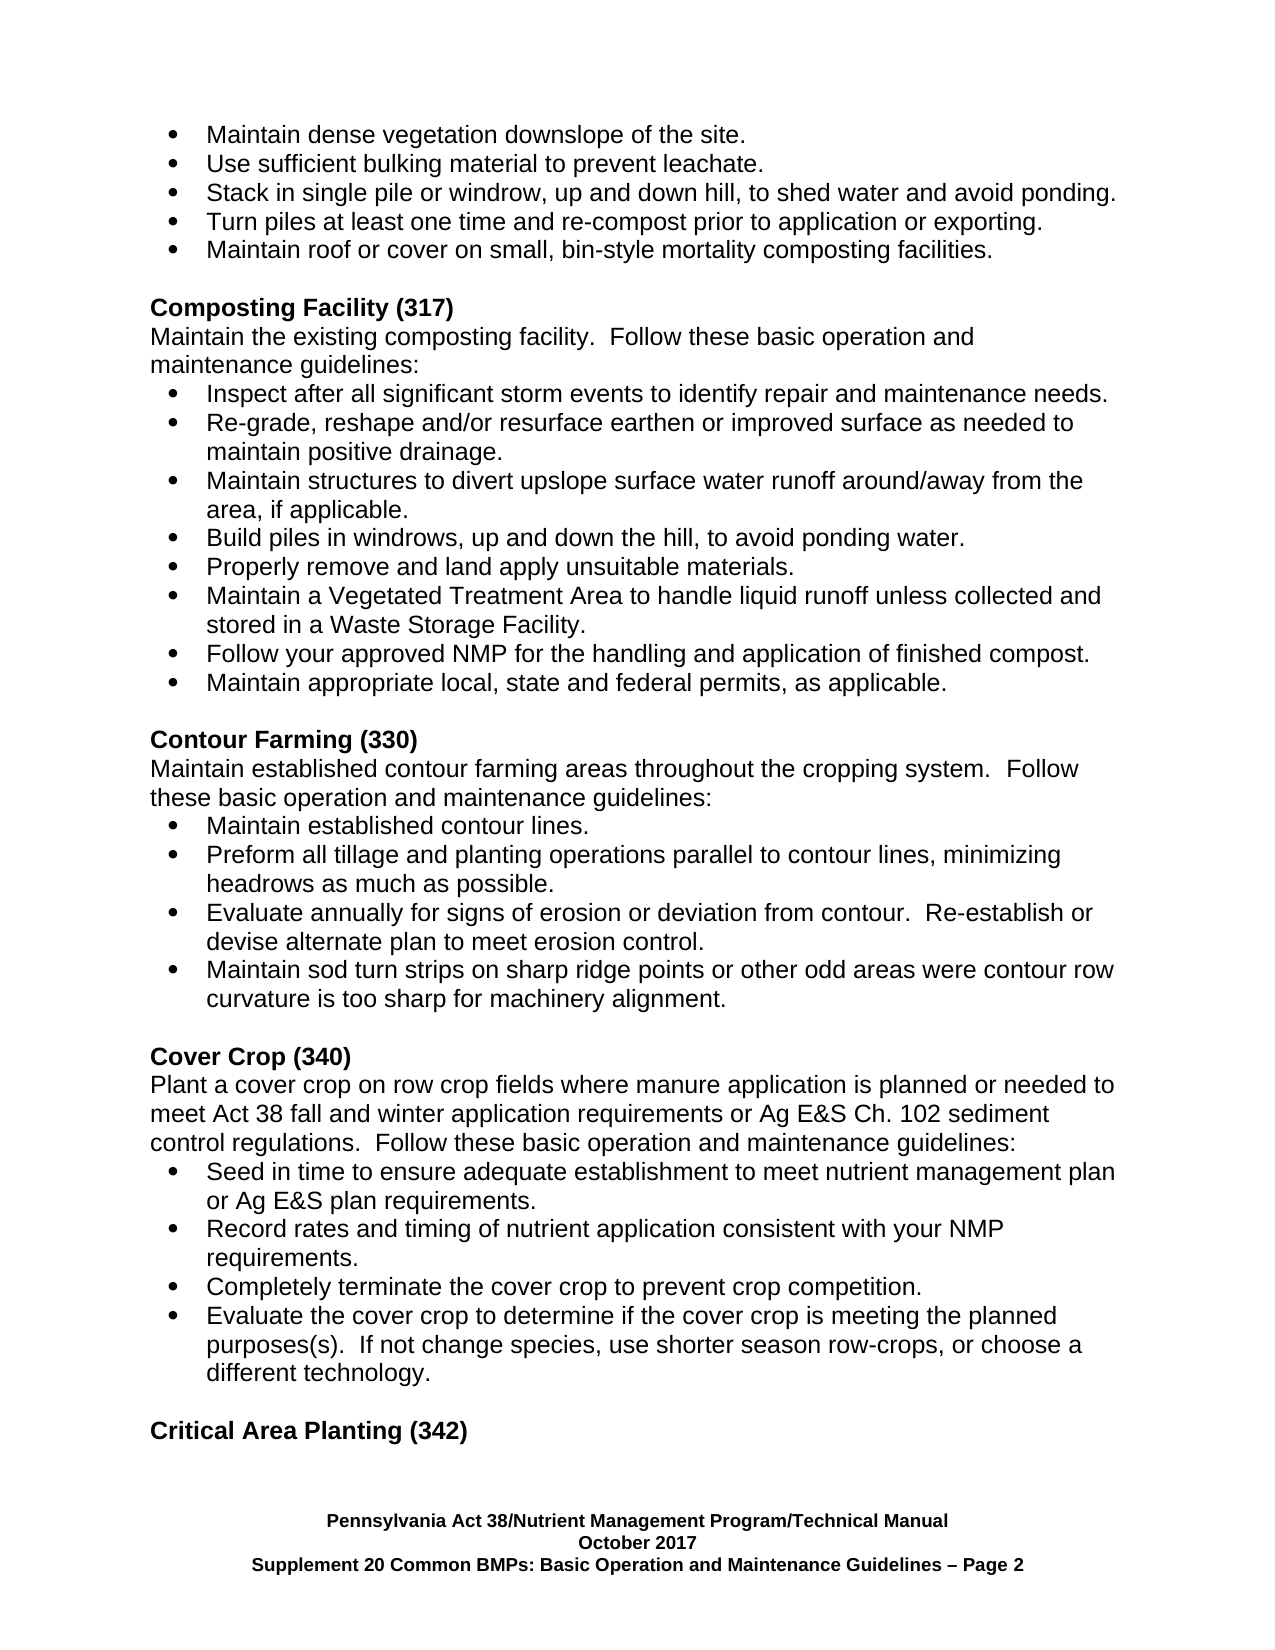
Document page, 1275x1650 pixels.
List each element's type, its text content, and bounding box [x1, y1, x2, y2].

list Turn piles at least one time and re-compost prior to application or exporting. [169, 207, 1125, 235]
list Re-grade, reshape and/or resurface earthen or improved surface as needed to maintain positive drainage. [169, 408, 1125, 466]
list Maintain sod turn strips on sharp ridge points or other odd areas were contour row curvature is too sharp for machinery alignment. [169, 955, 1125, 1013]
text Composting Facility (317) [150, 293, 1125, 322]
list Record rates and timing of nutrient application consistent with your NMP requirements. [169, 1214, 1125, 1272]
text Plant a cover crop on row crop fields where manure application is planned or needed to meet Act 38 fall and winter application requirements or Ag E&S Ch. 102 sediment control regulations. Follow these basic operation and maintenance guidelines: [150, 1071, 1125, 1157]
list Maintain a Vegetated Treatment Area to handle liquid runoff unless collected and stored in a Waste Storage Facility. [169, 581, 1125, 639]
list Seed in time to ensure adequate establishment to meet nutrient management plan or Ag E&S plan requirements. [169, 1157, 1125, 1214]
list Properly remove and land apply unsuitable materials. [169, 552, 1125, 581]
list Stack in single pile or windrow, up and down hill, to shed water and avoid ponding. [169, 178, 1125, 207]
text Maintain established contour farming areas throughout the cropping system. Follow these basic operation and maintenance guidelines: [150, 754, 1125, 811]
text Critical Area Planting (342) [150, 1416, 1125, 1445]
text Cover Crop (340) [150, 1042, 1125, 1071]
list Maintain established contour lines. [169, 811, 1125, 840]
list Build piles in windrows, up and down the hill, to avoid ponding water. [169, 523, 1125, 552]
list Maintain structures to divert upslope surface water runoff around/away from the area, if applicable. [169, 466, 1125, 523]
text Contour Farming (330) [150, 725, 1125, 754]
list Maintain dense vegetation downslope of the site. [169, 120, 1125, 149]
list Preform all tillage and planting operations parallel to contour lines, minimizing headrows as much as possible. [169, 840, 1125, 898]
list Evaluate the cover crop to determine if the cover crop is meeting the planned purposes(s). If not change species, use shorter season row-crops, or choose a different technology. [169, 1301, 1125, 1387]
text Maintain the existing composting facility. Follow these basic operation and maintenance guidelines: [150, 322, 1125, 379]
list Maintain appropriate local, state and federal permits, as applicable. [169, 667, 1125, 696]
list Follow your approved NMP for the handling and application of finished compost. [169, 639, 1125, 667]
list Maintain roof or cover on small, bin-style mortality composting facilities. [169, 235, 1125, 264]
list Use sufficient bulking material to prevent leachate. [169, 149, 1125, 178]
list Inspect after all significant storm events to identify repair and maintenance needs. [169, 379, 1125, 408]
list Evaluate annually for signs of erosion or deviation from contour. Re-establish or devise alternate plan to meet erosion control. [169, 898, 1125, 955]
list Completely terminate the cover crop to prevent crop competition. [169, 1272, 1125, 1301]
